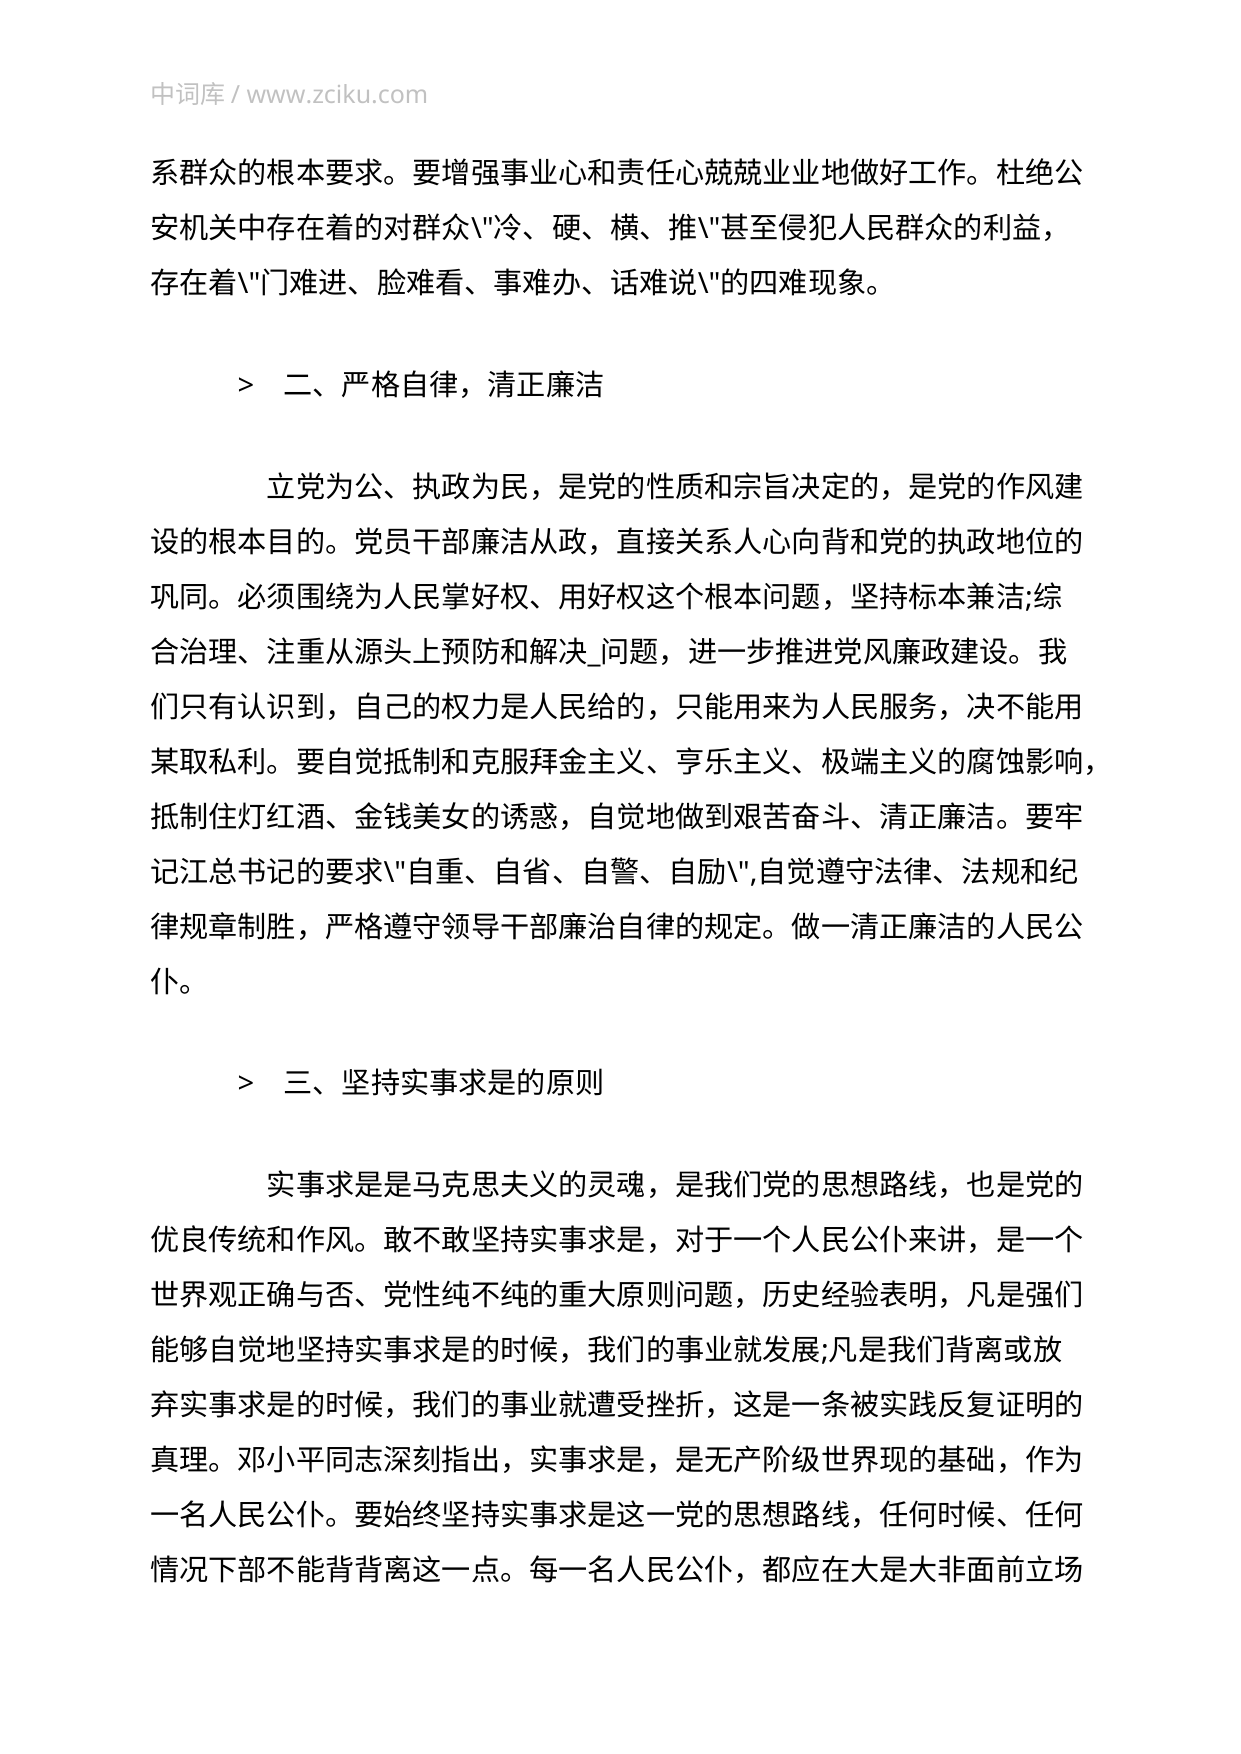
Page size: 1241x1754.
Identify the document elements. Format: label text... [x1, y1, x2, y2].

text > 二、严格自律，清正廉洁 [150, 362, 1090, 404]
text > 三、坚持实事求是的原则 [150, 1060, 1090, 1102]
text 立党为公、执政为民，是党的性质和宗旨决定的，是党的作风建设的根本目的。党员干部廉洁从政，直接关系人心向背和党的执政地位的巩同。必须围绕为人民掌好权、用好权这个根本问题，坚持标本兼洁;综合治理、注重从源头上预防和解决_问题，进一步推进党风廉政建设。我们只有认识到，自己的权力是人民给的，只能用来为人民服务，决不能用某取私利。要自觉抵制和克服拜金主义、亨乐主义、极端主义的腐蚀影响，抵制住灯红酒、金钱美女的诱惑，自觉地做到艰苦奋斗、清正廉洁。要牢记江总书记的要求\"自重、自省、自警、自励\",自觉遵守法律、法规和纪律规章制胜，严格遵守领导干部廉治自律的规定。做一清正廉洁的人民公仆。 [150, 464, 1090, 1001]
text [150, 150, 1090, 302]
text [150, 1162, 1090, 1589]
